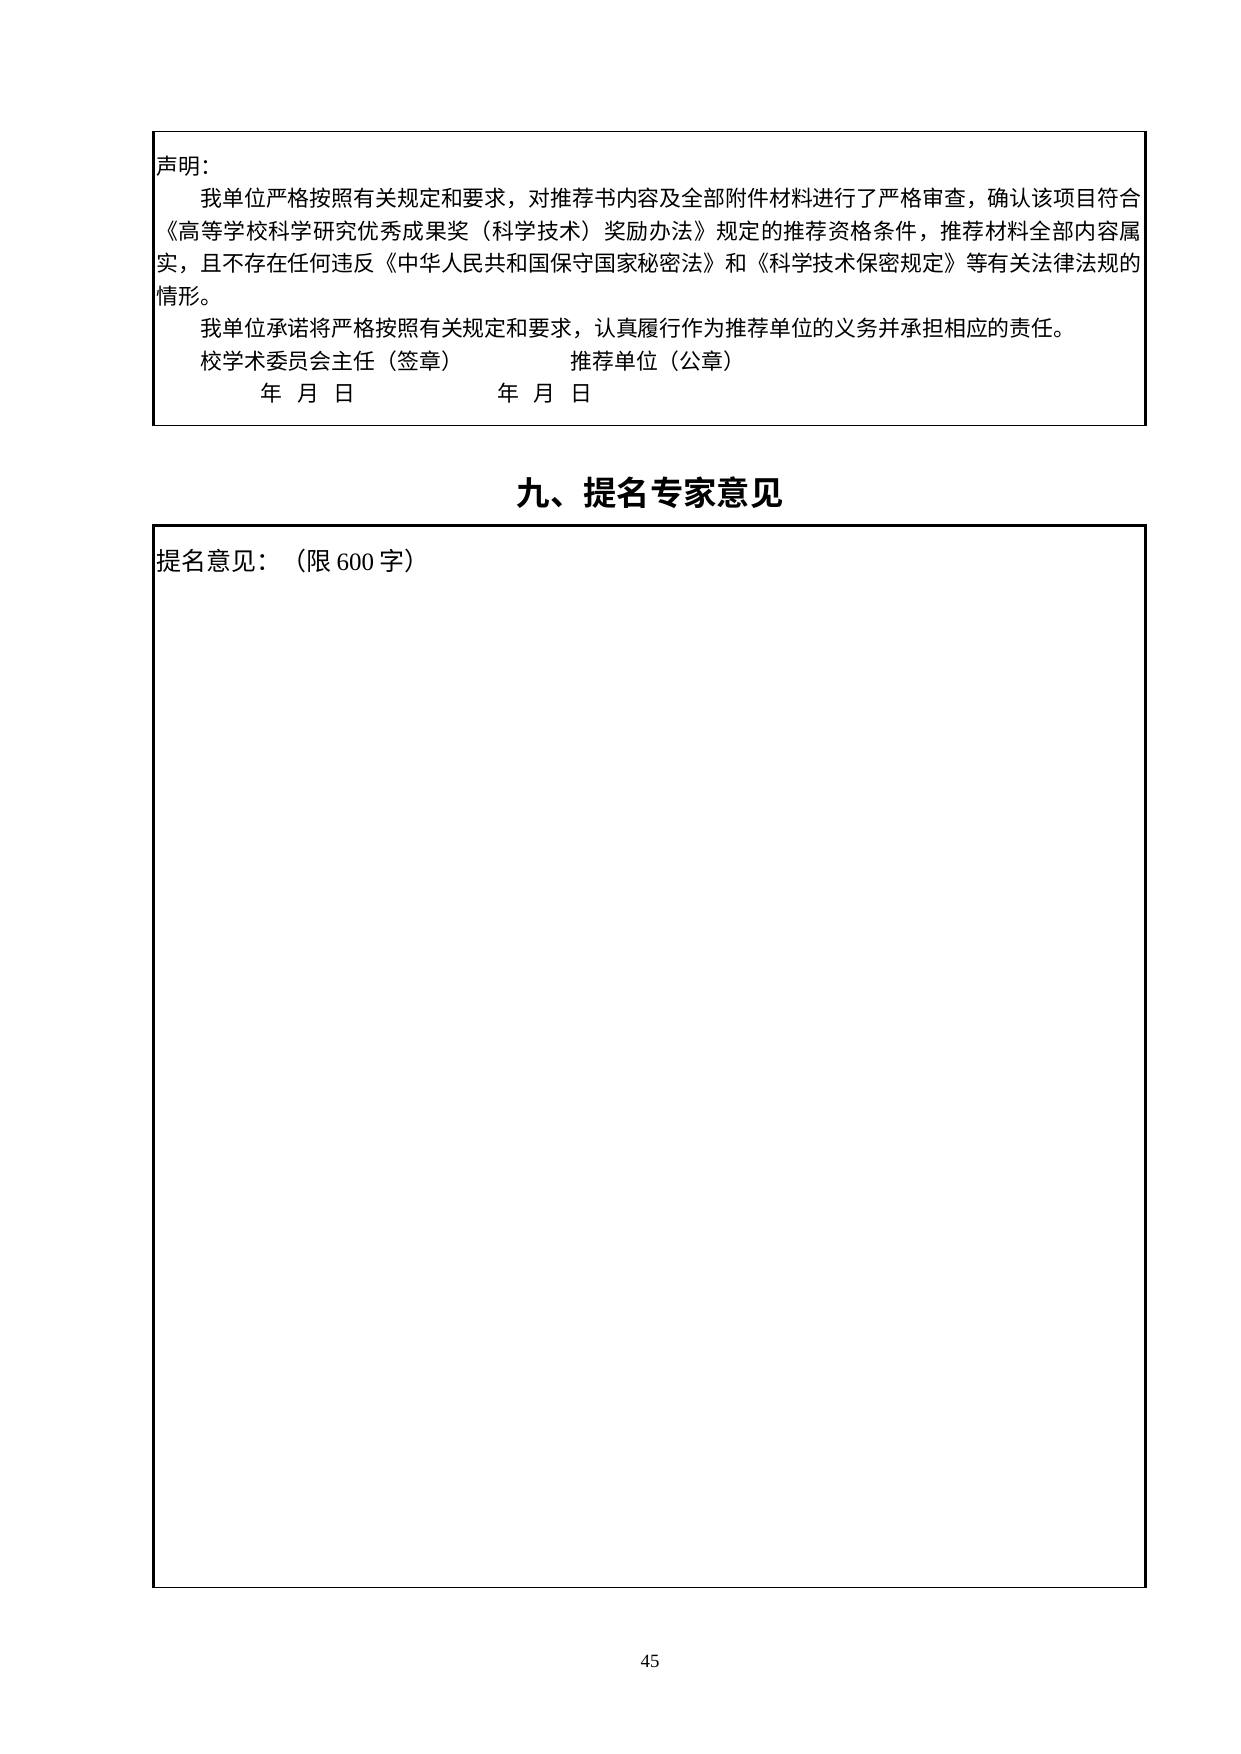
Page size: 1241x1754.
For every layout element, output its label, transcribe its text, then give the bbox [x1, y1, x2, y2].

table_header 提名意见：（限600字） [155, 527, 1144, 1587]
subtitle 九、提名专家意见 [148, 459, 1152, 524]
table_cell 声明： 我单位严格按照有关规定和要求，对推荐书内容及全部附件材料进行了严格审查，确认该项目符合《高等学校科学研究优秀成果奖（科学技术）奖励办法》规定的推荐资格条件，推荐材料全部内容属实，且不存在任何违反《中华人民共和国保守国家秘密法》和《科学技术保密规定》等有关法律法规的情形。 我单位承诺将严格按照有关规定和要求，认真履行作为推荐单位的义务并承担相应的责任。 校学术委员会主任（签章） 推荐单位（公章） 年 月 日 年 月 日 [155, 132, 1144, 425]
